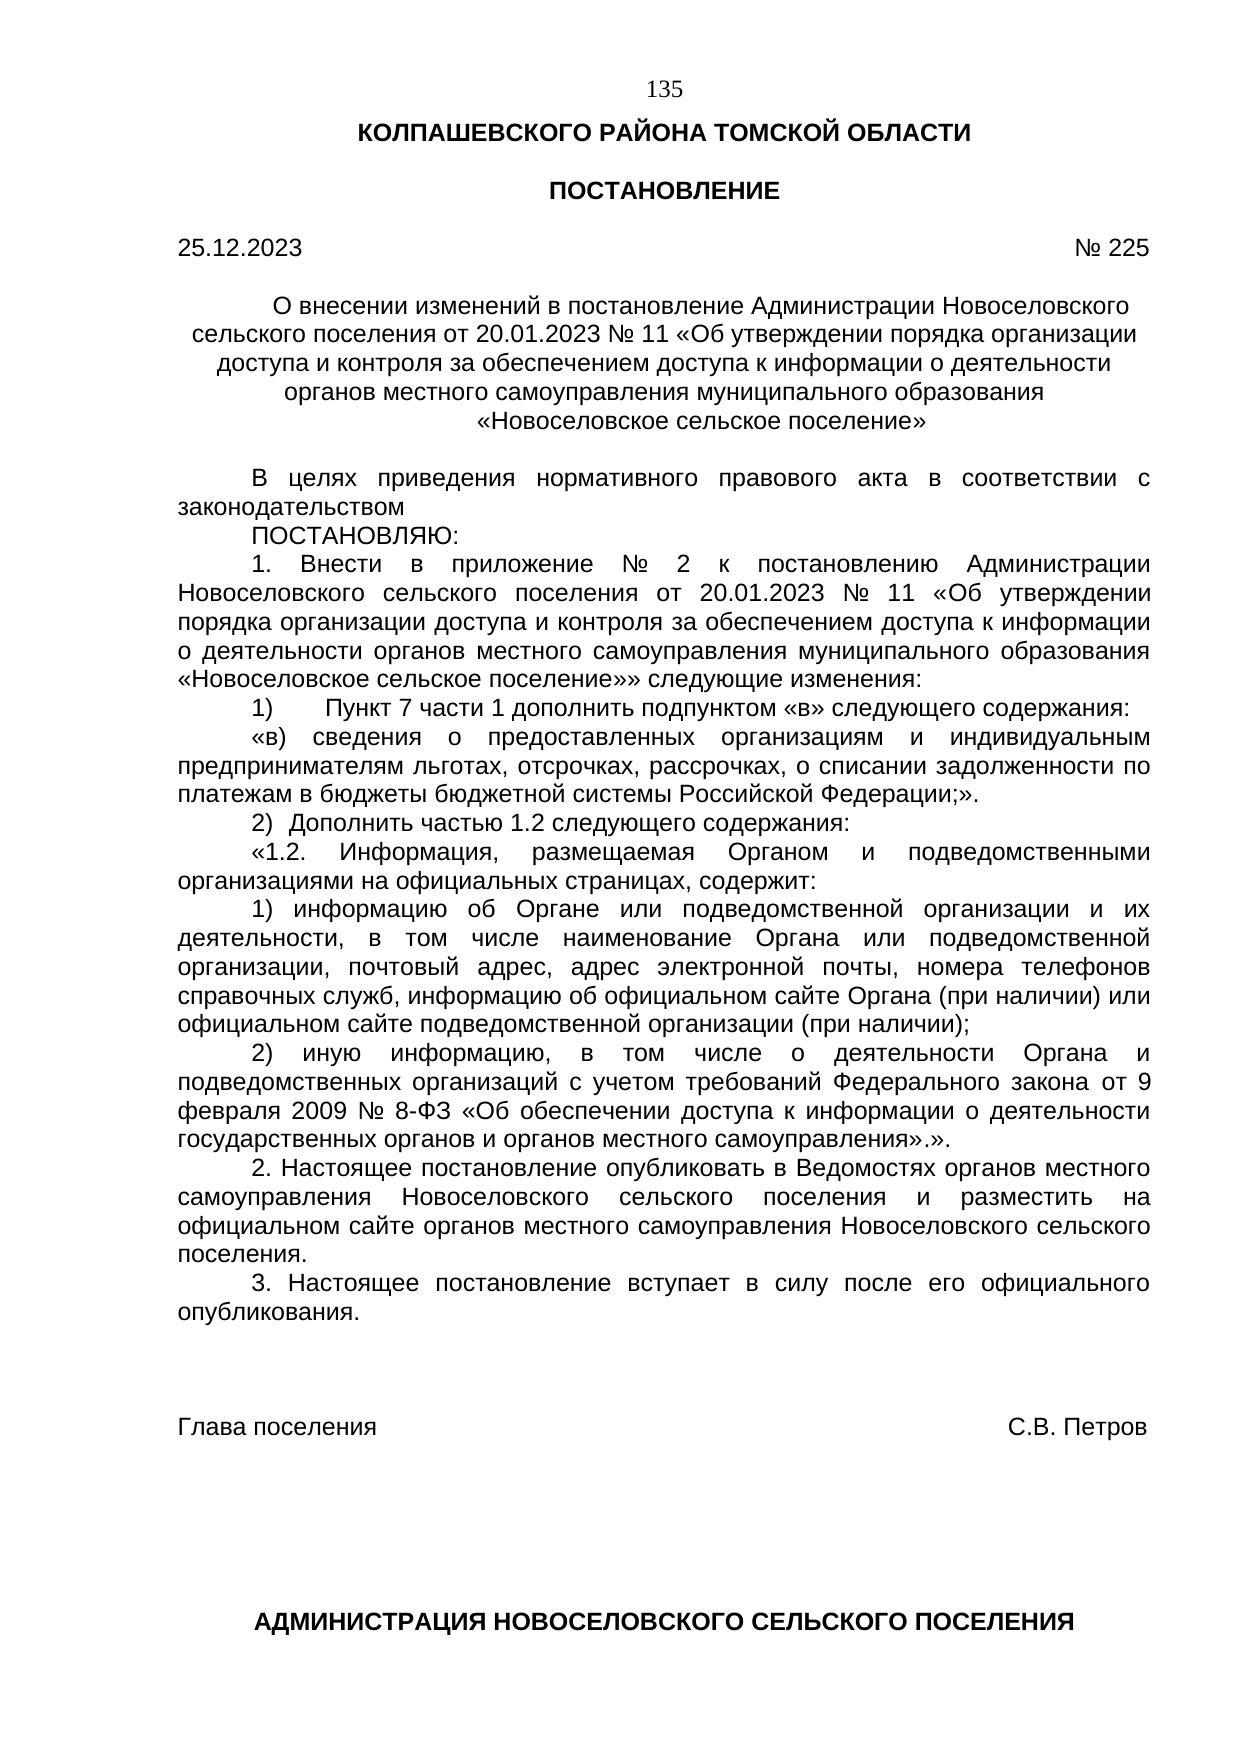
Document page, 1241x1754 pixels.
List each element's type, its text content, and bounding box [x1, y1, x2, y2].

text АДМИНИСТРАЦИЯ НОВОСЕЛОВСКОГО СЕЛЬСКОГО ПОСЕЛЕНИЯ [177, 1607, 1152, 1635]
text В целях приведения нормативного правового акта в соответствии с законодательством [177, 463, 1152, 521]
text 1. Внести в приложение № 2 к постановлению Администрации Новоселовского сельского поселения от 20.01.2023 № 11 «Об утверждении порядка организации доступа и контроля за обеспечением доступа к информации о деятельности органов местного самоуправления муниципального образования «Новоселовское сельское поселение»» следующие изменения: [177, 549, 1152, 693]
list ПОСТАНОВЛЕНИЕ [177, 176, 1152, 204]
list Дополнить частью 1.2 следующего содержания: [251, 808, 1152, 837]
list 3. Настоящее постановление вступает в силу после его официального опубликования. [177, 1268, 1152, 1326]
list Глава поселения С.В. Петров [177, 1412, 1152, 1441]
text О внесении изменений в постановление Администрации Новоселовского сельского поселения от 20.01.2023 № 11 «Об утверждении порядка организации доступа и контроля за обеспечением доступа к информации о деятельности органов местного самоуправления муниципального образования [177, 291, 1152, 406]
text «Новоселовское сельское поселение» [177, 406, 1152, 434]
text КОЛПАШЕВСКОГО РАЙОНА ТОМСКОЙ ОБЛАСТИ [177, 118, 1152, 147]
text 25.12.2023 № 225 [177, 233, 1152, 262]
text «в) сведения о предоставленных организациям и индивидуальным предпринимателям льготах, отсрочках, рассрочках, о списании задолженности по платежам в бюджеты бюджетной системы Российской Федерации;». [177, 722, 1152, 808]
text 1) информацию об Органе или подведомственной организации и их деятельности, в том числе наименование Органа или подведомственной организации, почтовый адрес, адрес электронной почты, номера телефонов справочных служб, информацию об официальном сайте Органа (при наличии) или официальном сайте подведомственной организации (при наличии); [177, 894, 1152, 1038]
text ПОСТАНОВЛЯЮ: [177, 521, 1152, 549]
text 2) иную информацию, в том числе о деятельности Органа и подведомственных организаций с учетом требований Федерального закона от 9 февраля 2009 № 8-ФЗ «Об обеспечении доступа к информации о деятельности государственных органов и органов местного самоуправления».». [177, 1038, 1152, 1096]
text «1.2. Информация, размещаемая Органом и подведомственными организациями на официальных страницах, содержит: [177, 837, 1152, 894]
list Пункт 7 части 1 дополнить подпунктом «в» следующего содержания: [177, 693, 1152, 722]
text 2. Настоящее постановление опубликовать в Ведомостях органов местного самоуправления Новоселовского сельского поселения и разместить на официальном сайте органов местного самоуправления Новоселовского сельского поселения. [177, 1153, 1152, 1268]
